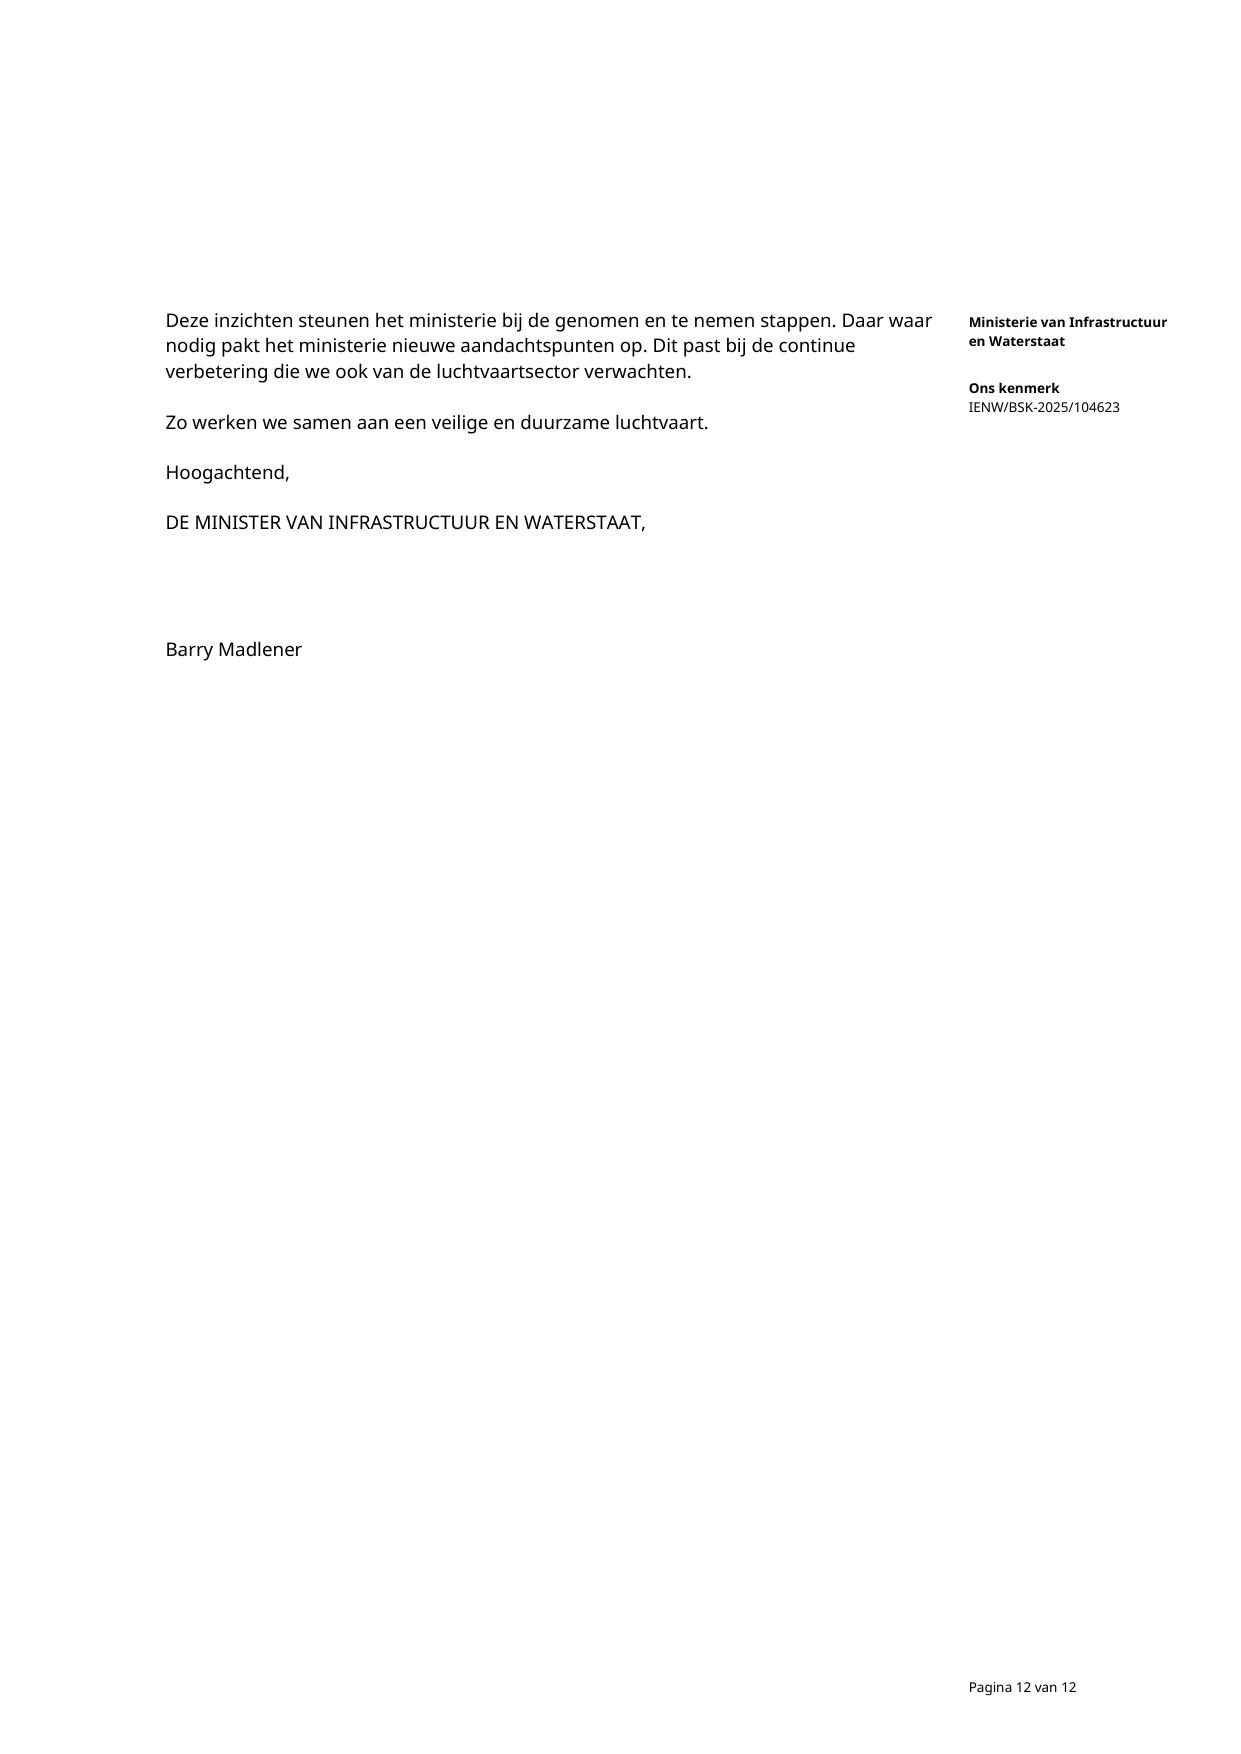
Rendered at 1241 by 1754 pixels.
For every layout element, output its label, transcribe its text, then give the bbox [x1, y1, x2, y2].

text Hoogachtend, [165, 460, 951, 485]
text Zo werken we samen aan een veilige en duurzame luchtvaart. [165, 409, 951, 435]
text Barry Madlener [165, 637, 951, 662]
text Deze inzichten steunen het ministerie bij de genomen en te nemen stappen. Daar waar nodig pakt het ministerie nieuwe aandachtspunten op. Dit past bij de continue verbetering die we ook van de luchtvaartsector verwachten. [165, 307, 951, 384]
text DE MINISTER VAN INFRASTRUCTUUR EN WATERSTAAT, [165, 510, 951, 535]
